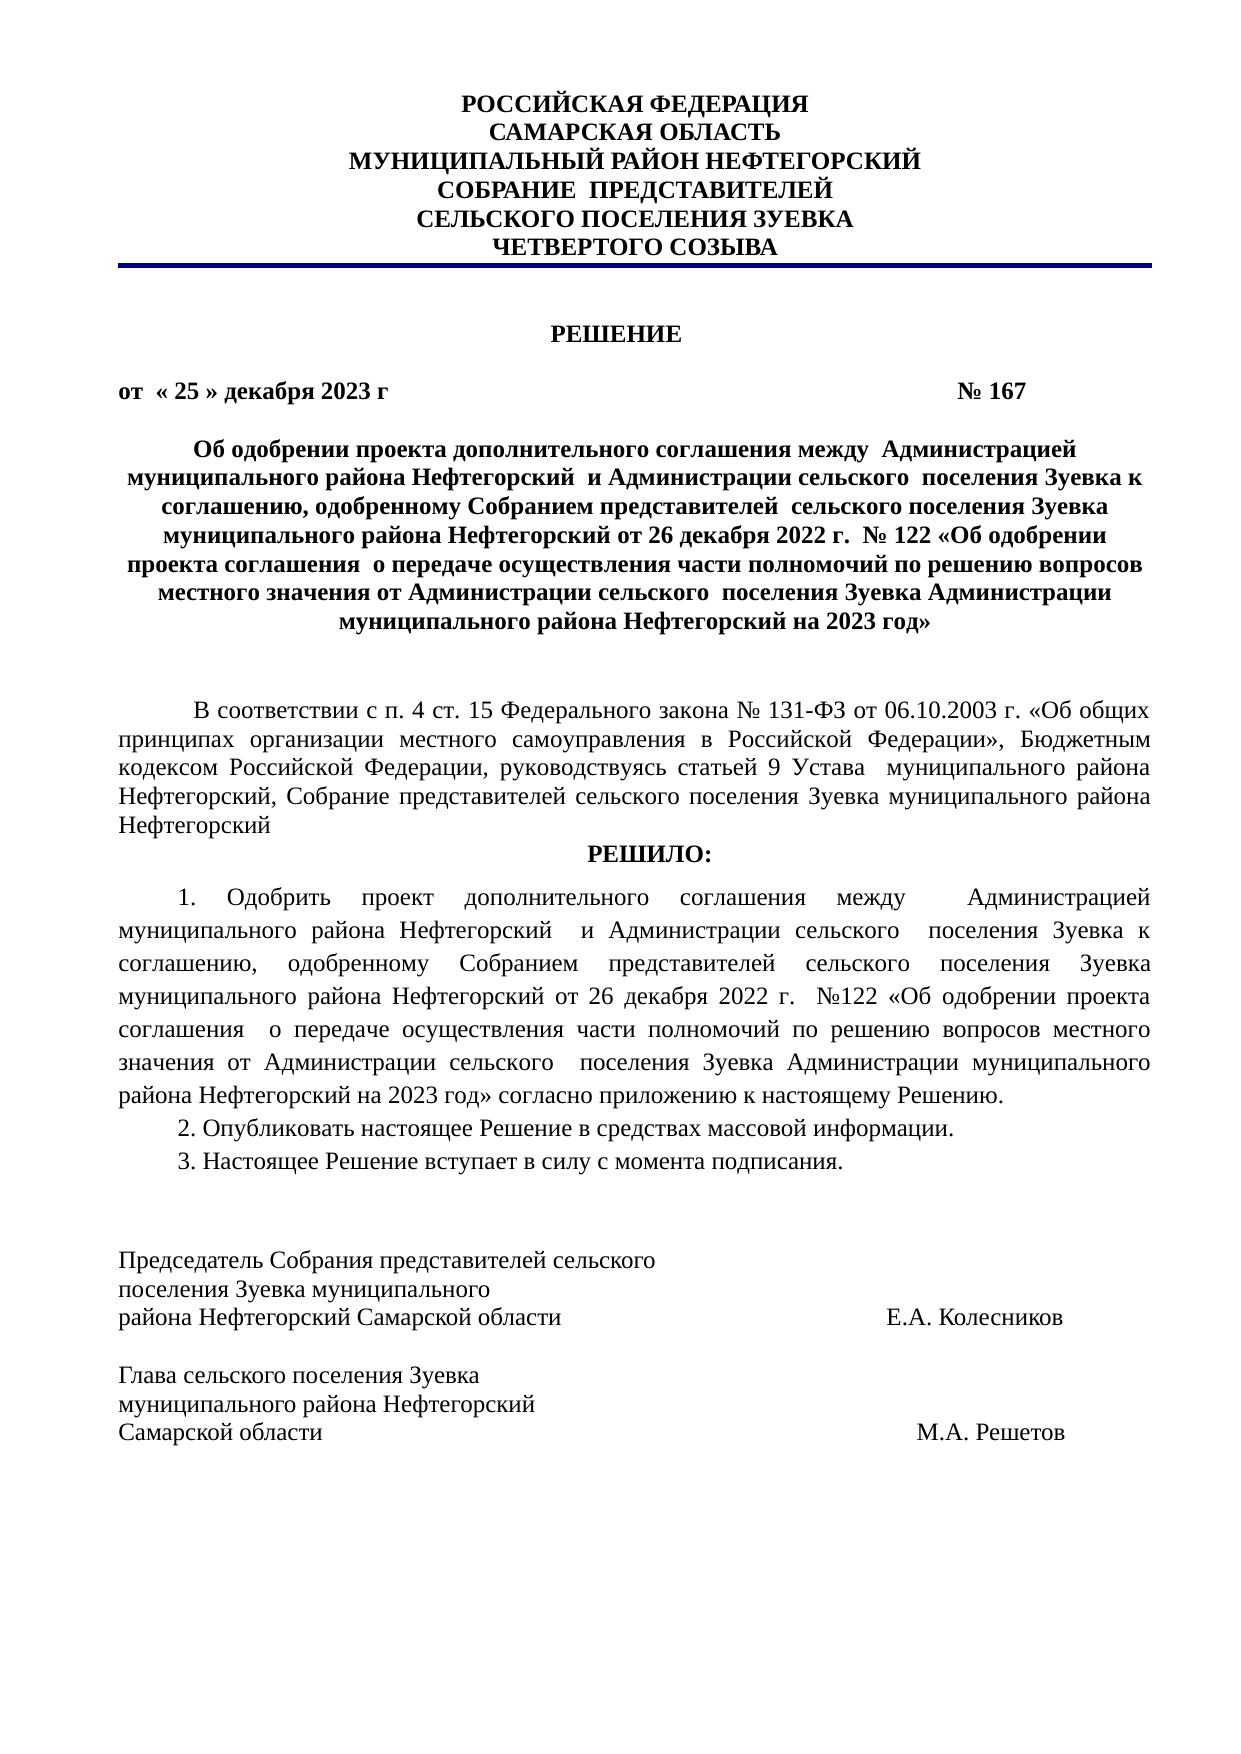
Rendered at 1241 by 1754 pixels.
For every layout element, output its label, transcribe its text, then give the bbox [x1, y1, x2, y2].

text муниципального района Нефтегорский [118, 1389, 1152, 1417]
text СЕЛЬСКОГО ПОСЕЛЕНИЯ ЗУЕВКА [118, 204, 1152, 232]
text В соответствии с п. 4 ст. 15 Федерального закона № 131-ФЗ от 06.10.2003 г. «Об общих принципах организации местного самоуправления в Российской Федерации», Бюджетным кодексом Российской Федерации, руководствуясь статьей 9 Устава муниципального района Нефтегорский, Собрание представителей сельского поселения Зуевка муниципального района Нефтегорский [118, 695, 1152, 839]
text Председатель Собрания представителей сельского [118, 1245, 1152, 1274]
text Об одобрении проекта дополнительного соглашения между Администрацией муниципального района Нефтегорский и Администрации сельского поселения Зуевка к соглашению, одобренному Собранием представителей сельского поселения Зуевка муниципального района Нефтегорский от 26 декабря 2022 г. № 122 «Об одобрении проекта соглашения о передаче осуществления части полномочий по решению вопросов местного значения от Администрации сельского поселения Зуевка Администрации муниципального района Нефтегорский на 2023 год» [118, 434, 1152, 635]
subtitle СОБРАНИЕ ПРЕДСТАВИТЕЛЕЙ [118, 175, 1152, 204]
text поселения Зуевка муниципального [118, 1274, 1152, 1302]
text ЧЕТВЕРТОГО СОЗЫВА [118, 232, 1152, 263]
text Глава сельского поселения Зуевка [118, 1360, 1152, 1389]
text Самарской области М.А. Решетов [118, 1417, 1152, 1446]
text 3. Настоящее Решение вступает в силу с момента подписания. [118, 1146, 1152, 1175]
text САМАРСКАЯ ОБЛАСТЬ [118, 117, 1152, 146]
text 2. Опубликовать настоящее Решение в средствах массовой информации. [118, 1113, 1152, 1142]
text РОССИЙСКАЯ ФЕДЕРАЦИЯ [118, 89, 1152, 117]
text района Нефтегорский Самарской области Е.А. Колесников [118, 1302, 1152, 1331]
text РЕШЕНИЕ [81, 319, 1152, 347]
text от « 25 » декабря 2023 г № 167 [118, 376, 1152, 405]
text МУНИЦИПАЛЬНЫЙ РАЙОН НЕФТЕГОРСКИЙ [118, 146, 1152, 175]
text РЕШИЛО: [118, 839, 1152, 867]
text 1. Одобрить проект дополнительного соглашения между Администрацией муниципального района Нефтегорский и Администрации сельского поселения Зуевка к соглашению, одобренному Собранием представителей сельского поселения Зуевка муниципального района Нефтегорский от 26 декабря 2022 г. №122 «Об одобрении проекта соглашения о передаче осуществления части полномочий по решению вопросов местного значения от Администрации сельского поселения Зуевка Администрации муниципального района Нефтегорский на 2023 год» согласно приложению к настоящему Решению. [118, 882, 1152, 1109]
